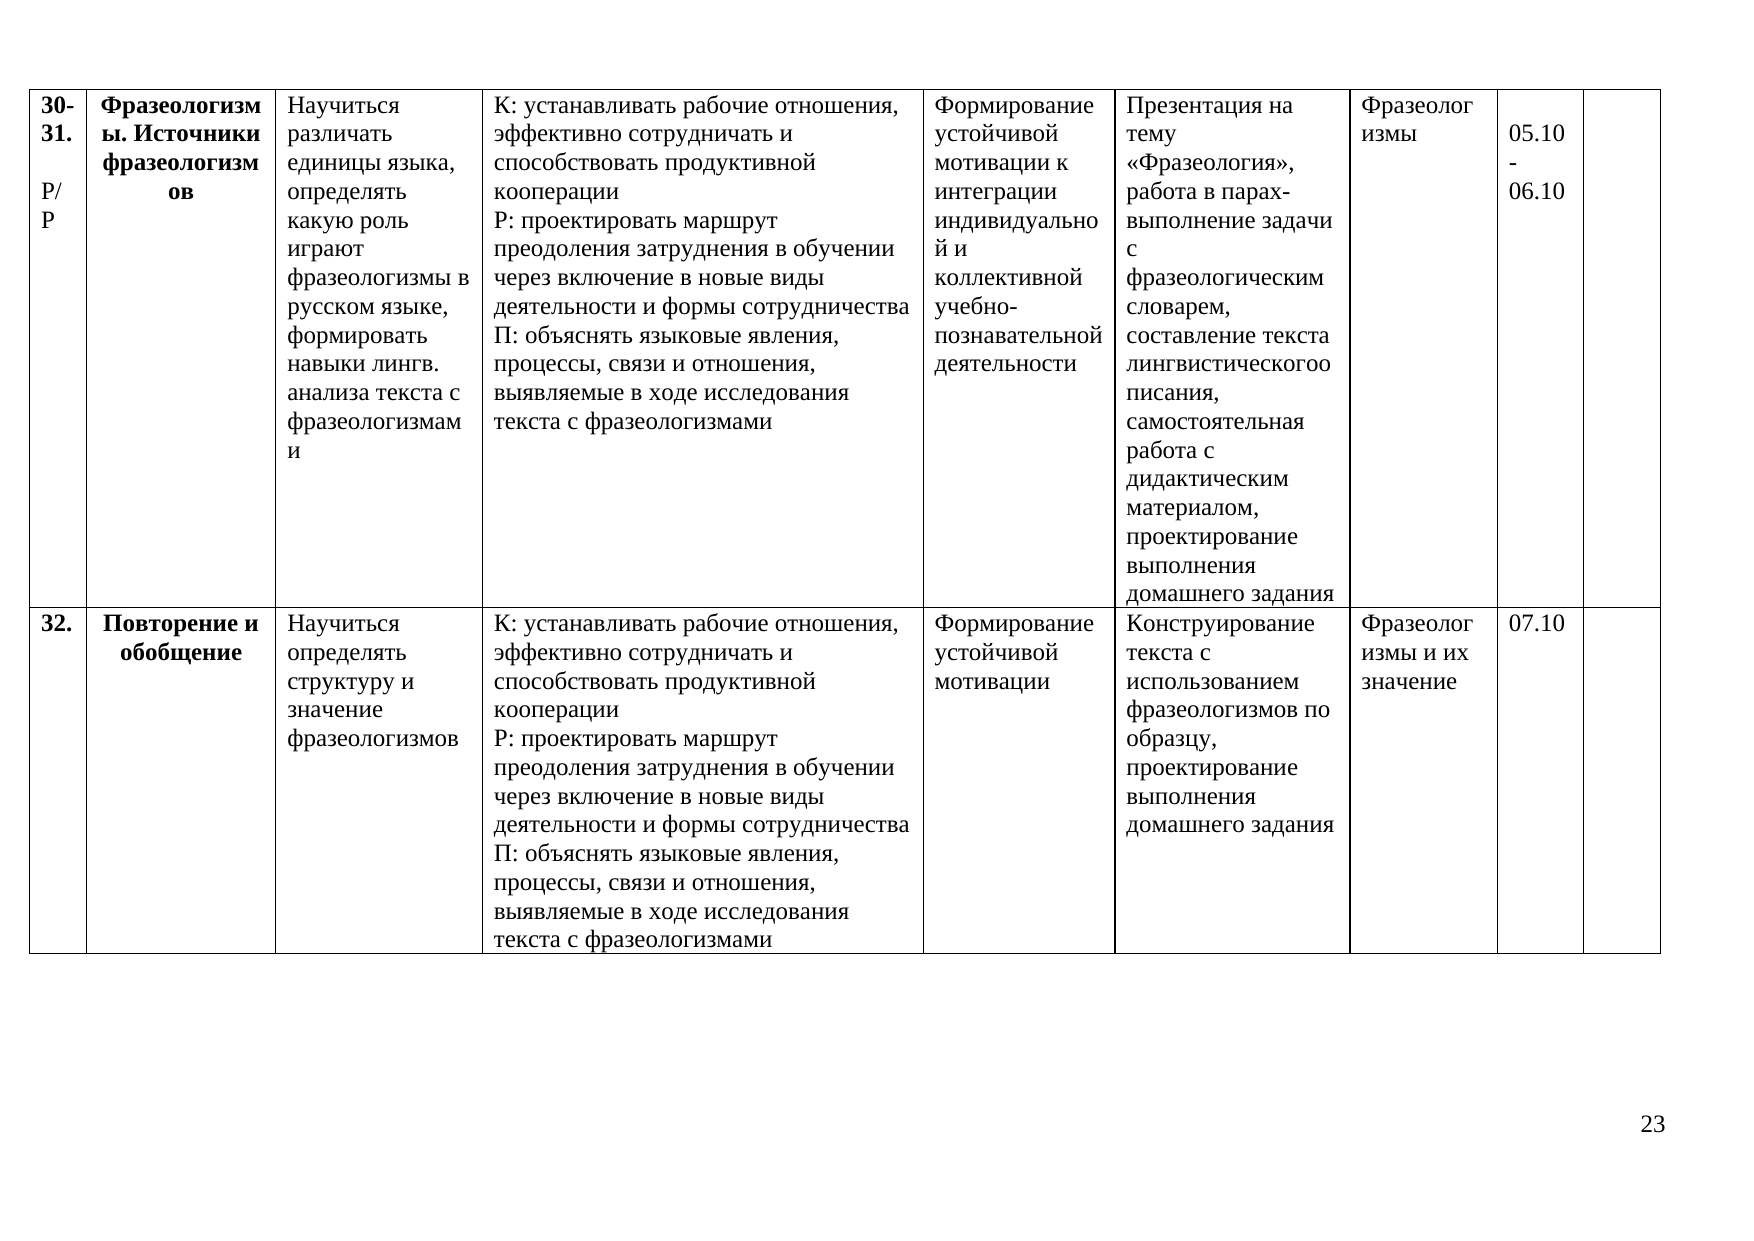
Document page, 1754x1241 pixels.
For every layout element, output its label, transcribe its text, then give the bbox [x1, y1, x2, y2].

table_cell Научиться различать единицы языка, определять какую роль играют фразеологизмы в русском языке, формировать навыки лингв. анализа текста с фразеологизмами [276, 90, 482, 607]
table_cell Повторение и обобщение [87, 608, 275, 953]
table_cell К: устанавливать рабочие отношения, эффективно сотрудничать и способствовать продуктивной кооперации Р: проектировать маршрут преодоления затруднения в обучении через включение в новые виды деятельности и формы сотрудничества П: объяснять языковые явления, процессы, связи и отношения, выявляемые в ходе исследования текста с фразеологизмами [483, 608, 923, 953]
table_cell 32. [30, 608, 86, 953]
table_cell 30-31. Р/Р [30, 90, 86, 607]
table_cell К: устанавливать рабочие отношения, эффективно сотрудничать и способствовать продуктивной кооперации Р: проектировать маршрут преодоления затруднения в обучении через включение в новые виды деятельности и формы сотрудничества П: объяснять языковые явления, процессы, связи и отношения, выявляемые в ходе исследования текста с фразеологизмами [483, 90, 923, 607]
table_cell 07.10 [1498, 608, 1583, 953]
table_cell Формирование устойчивой мотивации к интеграции индивидуальной и коллективной учебно-познавательной деятельности [924, 90, 1114, 607]
table_cell Конструирование текста с использованием фразеологизмов по образцу, проектирование выполнения домашнего задания [1116, 608, 1349, 953]
table_cell Фразеологизмы. Источники фразеологизмов [87, 90, 275, 607]
table_cell [1584, 90, 1660, 607]
table_cell 05.10-06.10 [1498, 90, 1583, 607]
table_cell Презентация на тему «Фразеология», работа в парах- выполнение задачи с фразеологическим словарем, составление текста лингвистическогоописания, самостоятельная работа с дидактическим материалом, проектирование выполнения домашнего задания [1116, 90, 1349, 607]
table_cell [1584, 608, 1660, 953]
table_cell Фразеологизмы [1351, 90, 1497, 607]
table_cell Научиться определять структуру и значение фразеологизмов [276, 608, 482, 953]
table_cell Формирование устойчивой мотивации [924, 608, 1114, 953]
table_cell Фразеологизмы и их значение [1351, 608, 1497, 953]
